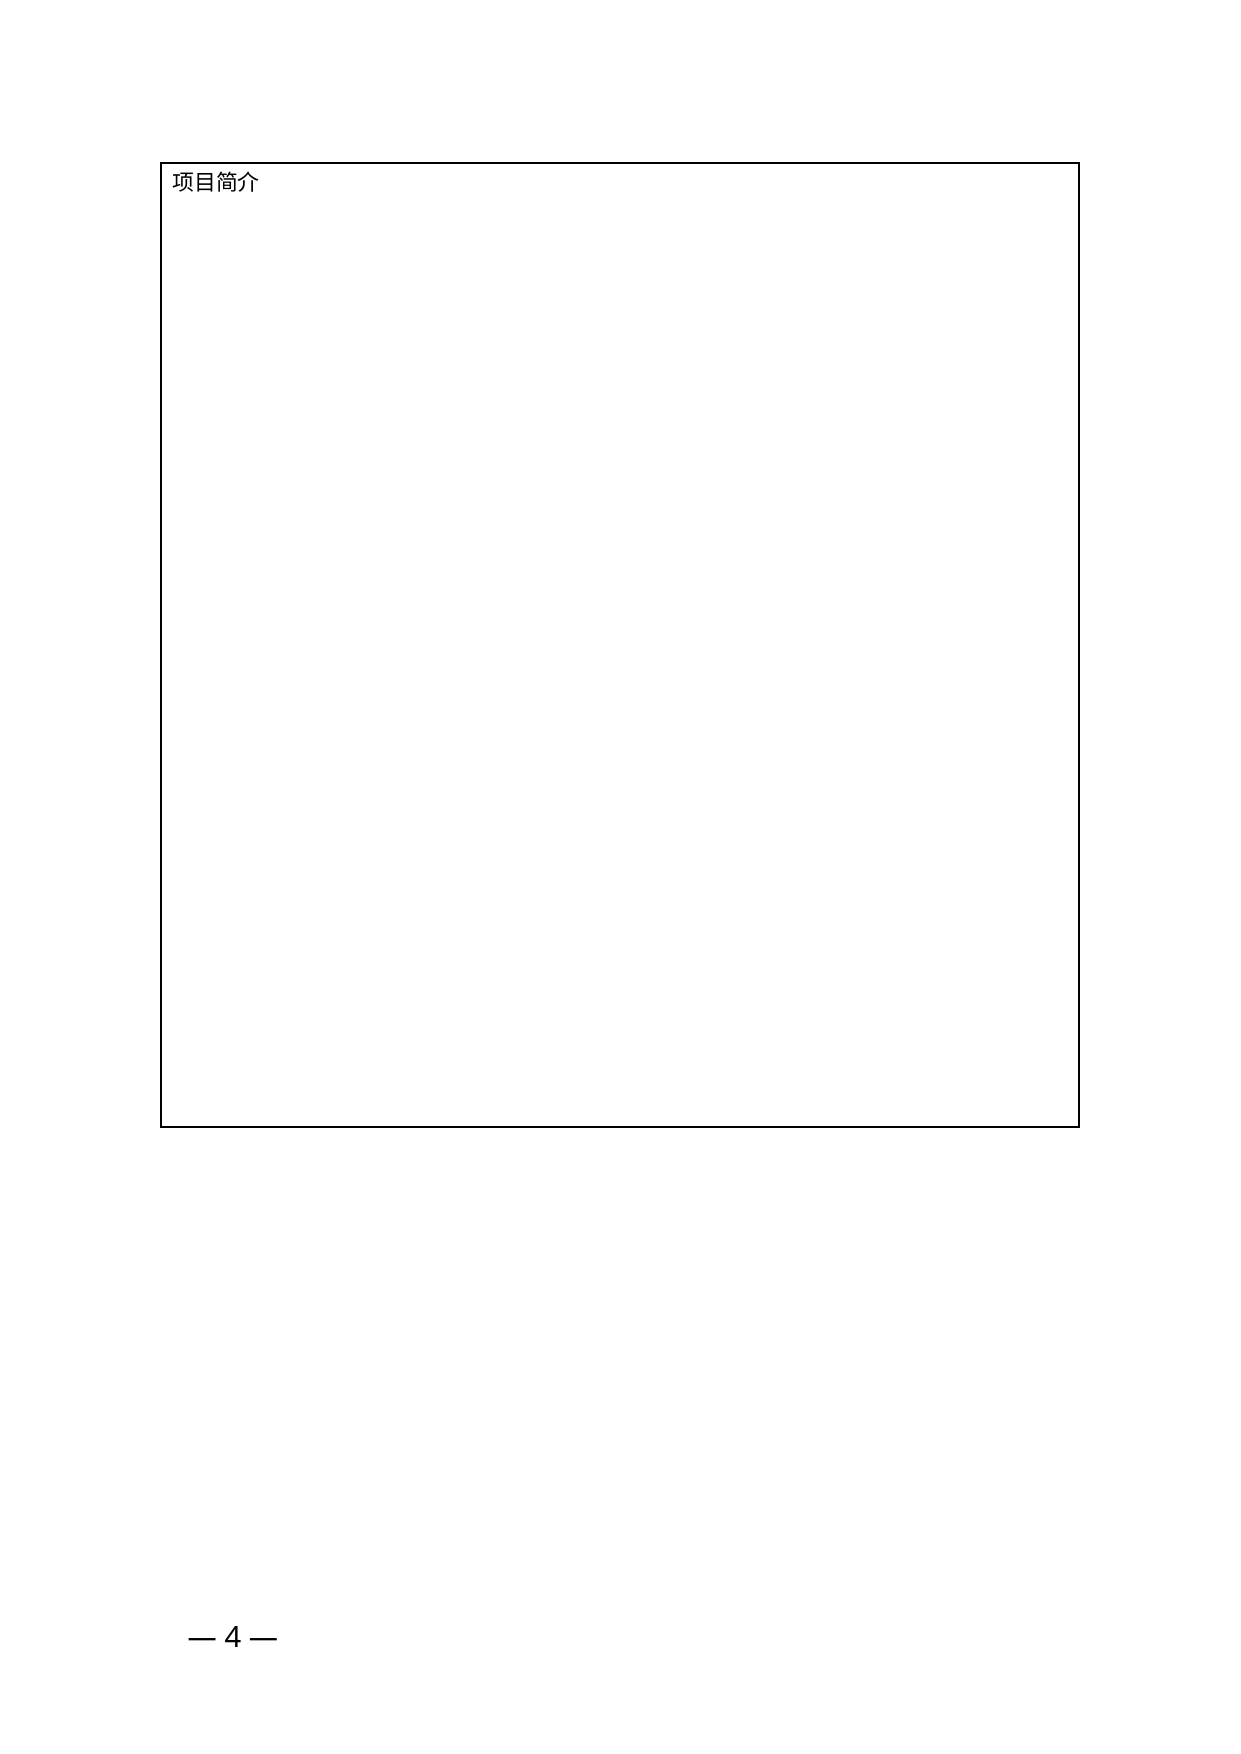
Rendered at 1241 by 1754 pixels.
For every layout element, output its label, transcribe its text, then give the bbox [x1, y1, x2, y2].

table_cell 项目简介 [162, 164, 1078, 1126]
